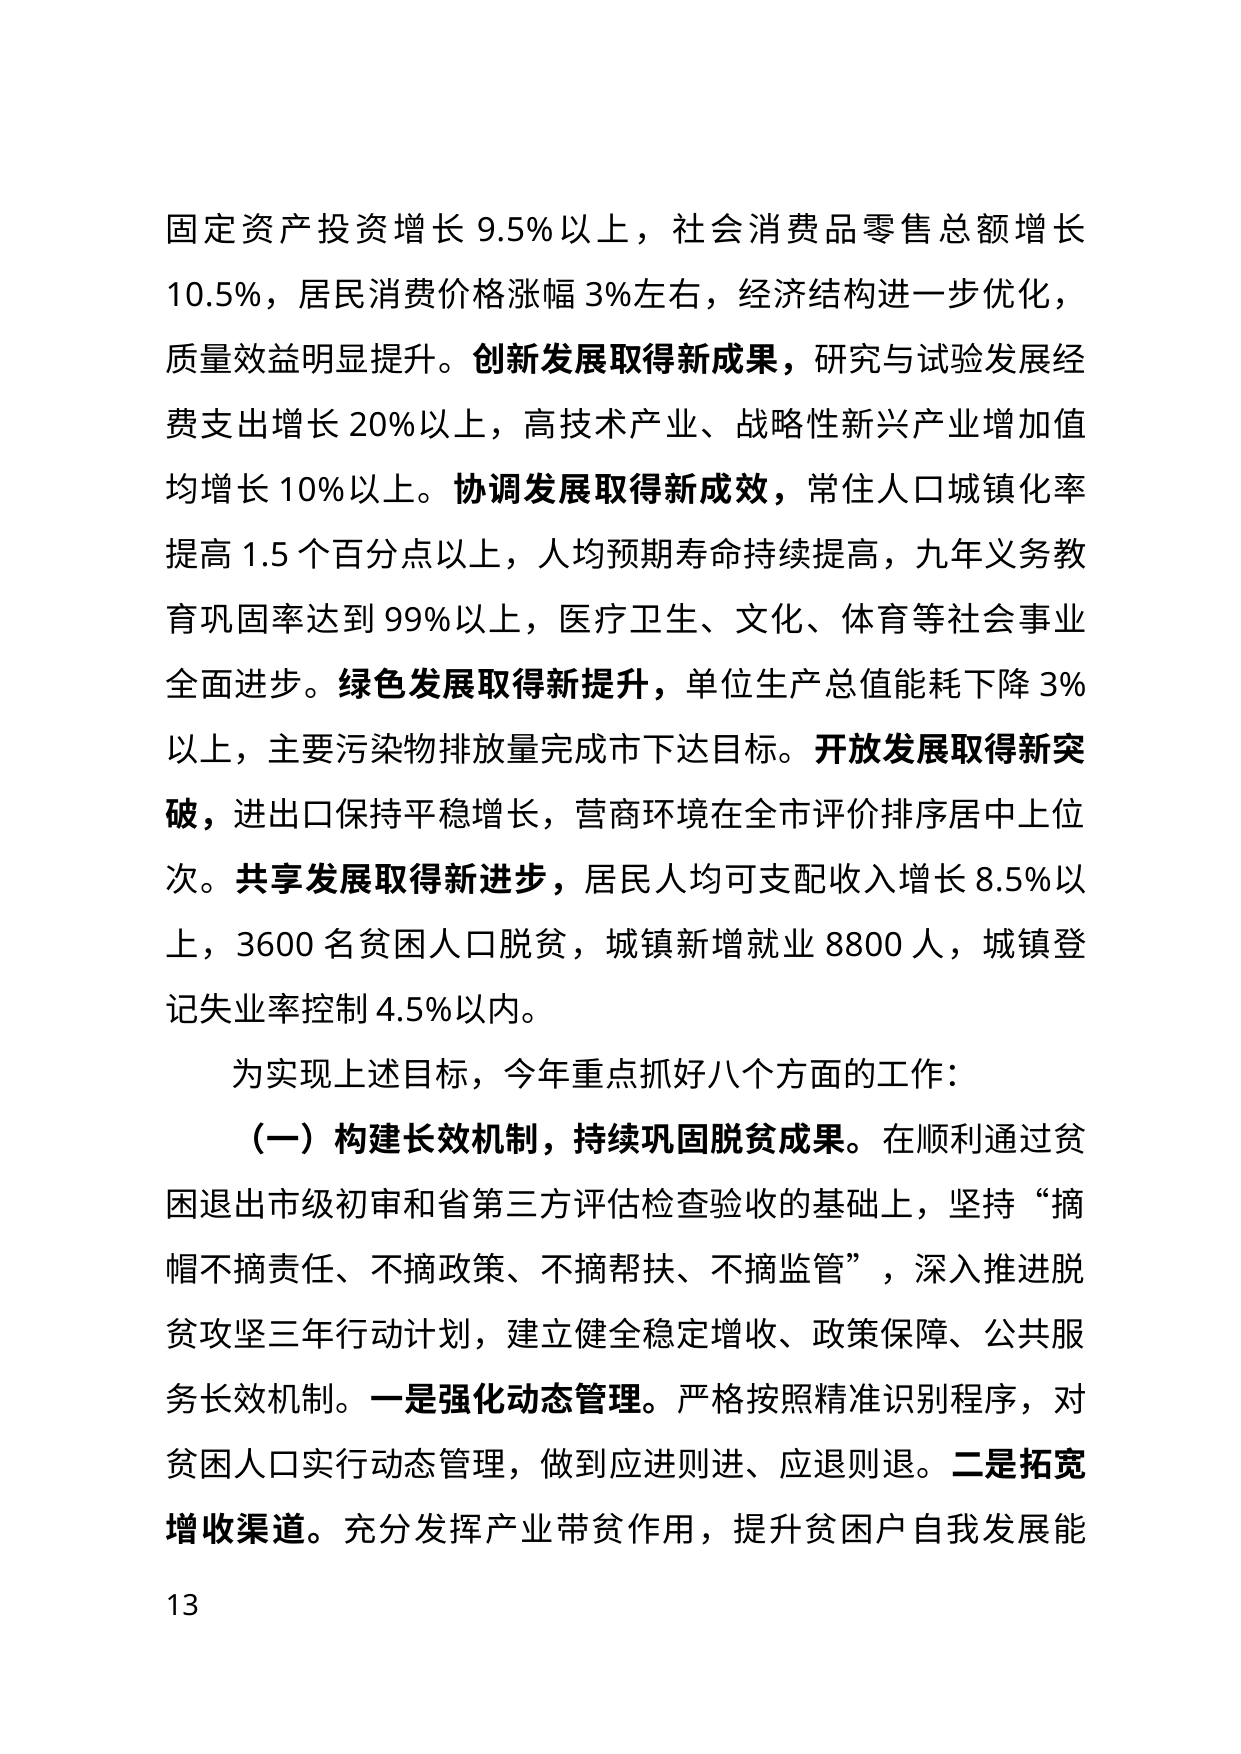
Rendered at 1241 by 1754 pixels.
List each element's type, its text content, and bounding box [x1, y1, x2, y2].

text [165, 1104, 1087, 1559]
text 为实现上述目标，今年重点抓好八个方面的工作： [165, 1039, 1087, 1104]
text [165, 194, 1087, 1039]
